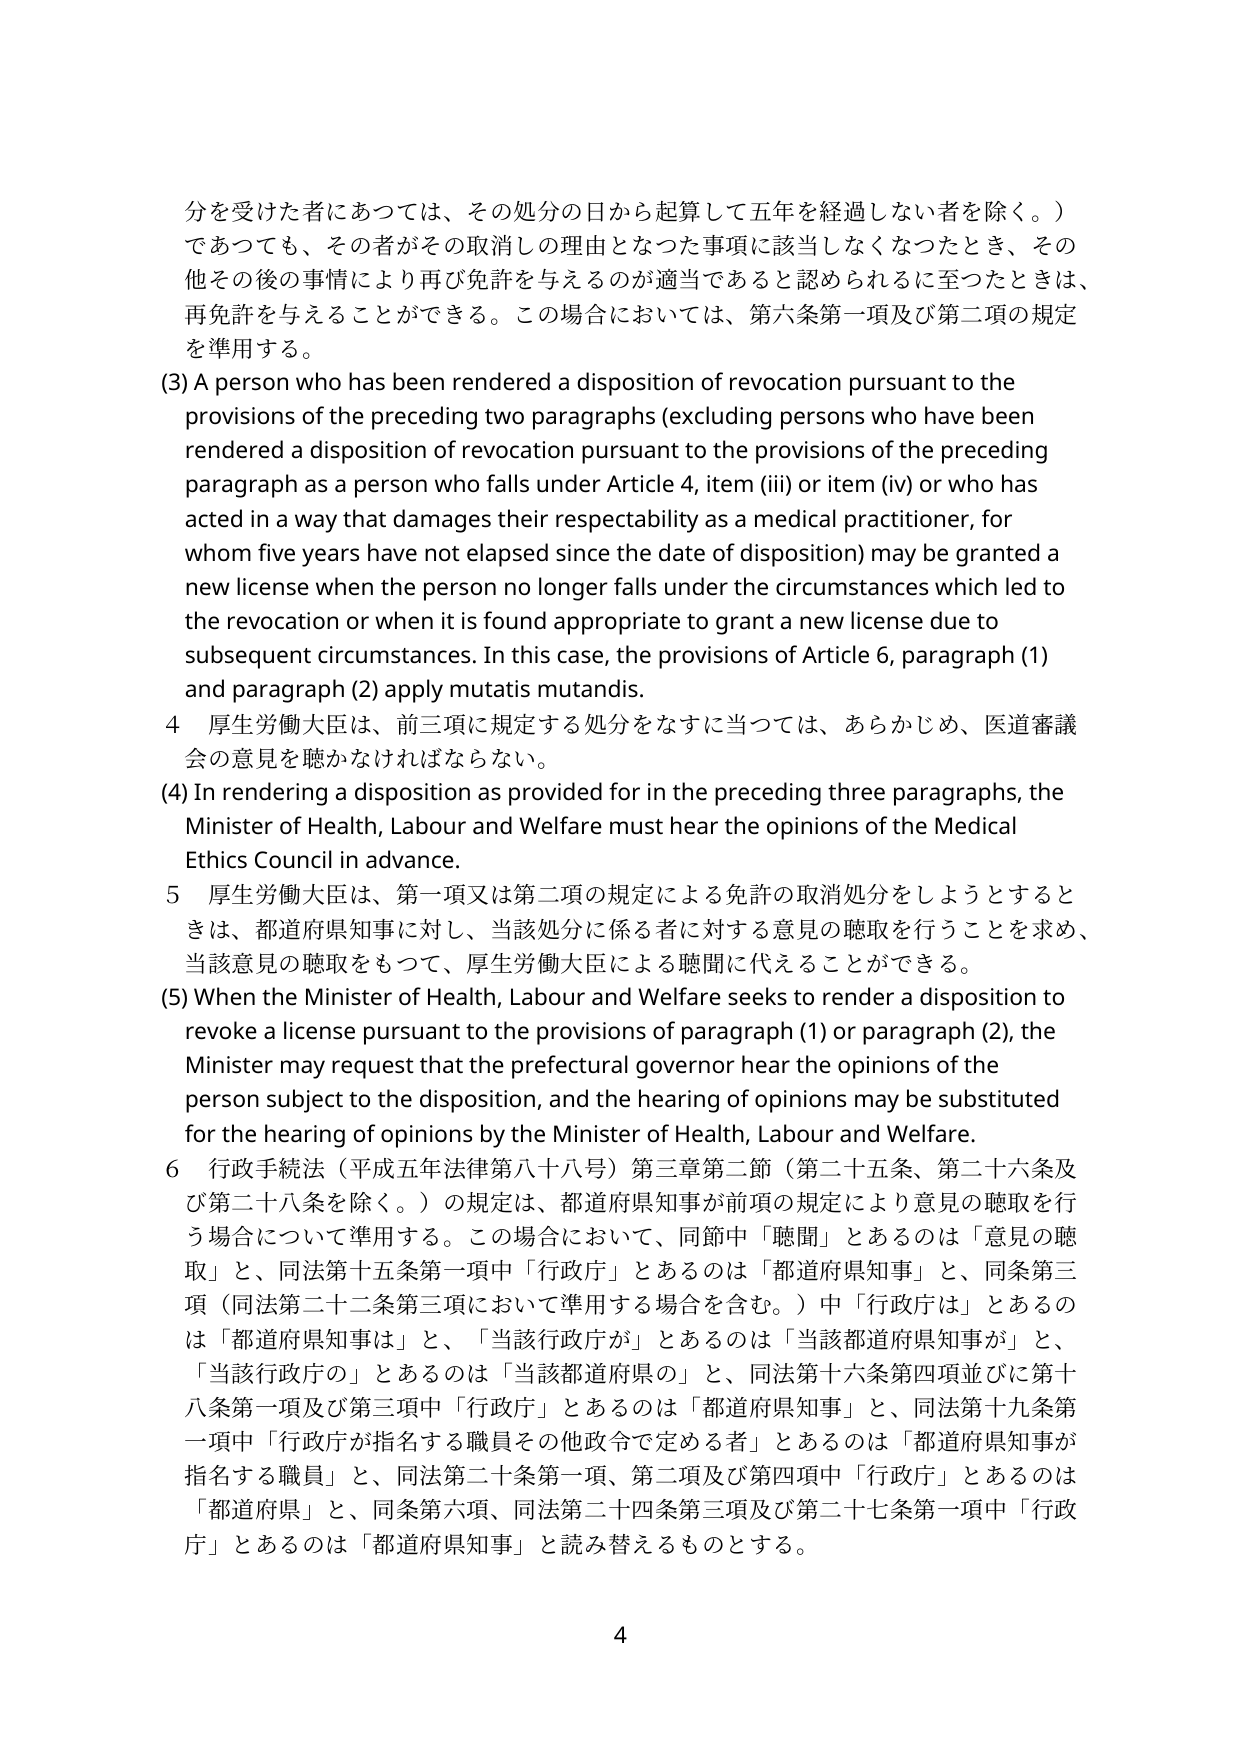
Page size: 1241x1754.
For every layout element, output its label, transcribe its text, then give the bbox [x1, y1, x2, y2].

text (5) When the Minister of Health, Labour and Welfare seeks to render a disposition to revoke a license pursuant to the provisions of paragraph (1) or paragraph (2), the Minister may request that the prefectural governor hear the opinions of the person subject to the disposition, and the hearing of opinions may be substituted for the hearing of opinions by the Minister of Health, Labour and Welfare. [161, 979, 1079, 1150]
text ５ 厚生労働大臣は、第一項又は第二項の規定による免許の取消処分をしようとするときは、都道府県知事に対し、当該処分に係る者に対する意見の聴取を行うことを求め、当該意見の聴取をもつて、厚生労働大臣による聴聞に代えることができる。 [161, 877, 1079, 979]
text ４ 厚生労働大臣は、前三項に規定する処分をなすに当つては、あらかじめ、医道審議会の意見を聴かなければならない。 [161, 706, 1079, 774]
text ６ 行政手続法（平成五年法律第八十八号）第三章第二節（第二十五条、第二十六条及び第二十八条を除く。）の規定は、都道府県知事が前項の規定により意見の聴取を行う場合について準用する。この場合において、同節中「聴聞」とあるのは「意見の聴取」と、同法第十五条第一項中「行政庁」とあるのは「都道府県知事」と、同条第三項（同法第二十二条第三項において準用する場合を含む。）中「行政庁は」とあるのは「都道府県知事は」と、「当該行政庁が」とあるのは「当該都道府県知事が」と、「当該行政庁の」とあるのは「当該都道府県の」と、同法第十六条第四項並びに第十八条第一項及び第三項中「行政庁」とあるのは「都道府県知事」と、同法第十九条第一項中「行政庁が指名する職員その他政令で定める者」とあるのは「都道府県知事が指名する職員」と、同法第二十条第一項、第二項及び第四項中「行政庁」とあるのは「都道府県」と、同条第六項、同法第二十四条第三項及び第二十七条第一項中「行政庁」とあるのは「都道府県知事」と読み替えるものとする。 [161, 1150, 1079, 1560]
text (3) A person who has been rendered a disposition of revocation pursuant to the provisions of the preceding two paragraphs (excluding persons who have been rendered a disposition of revocation pursuant to the provisions of the preceding paragraph as a person who falls under Article 4, item (iii) or item (iv) or who has acted in a way that damages their respectability as a medical practitioner, for whom five years have not elapsed since the date of disposition) may be granted a new license when the person no longer falls under the circumstances which led to the revocation or when it is found appropriate to grant a new license due to subsequent circumstances. In this case, the provisions of Article 6, paragraph (1) and paragraph (2) apply mutatis mutandis. [161, 364, 1079, 706]
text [161, 194, 1079, 364]
text (4) In rendering a disposition as provided for in the preceding three paragraphs, the Minister of Health, Labour and Welfare must hear the opinions of the Medical Ethics Council in advance. [161, 774, 1079, 877]
